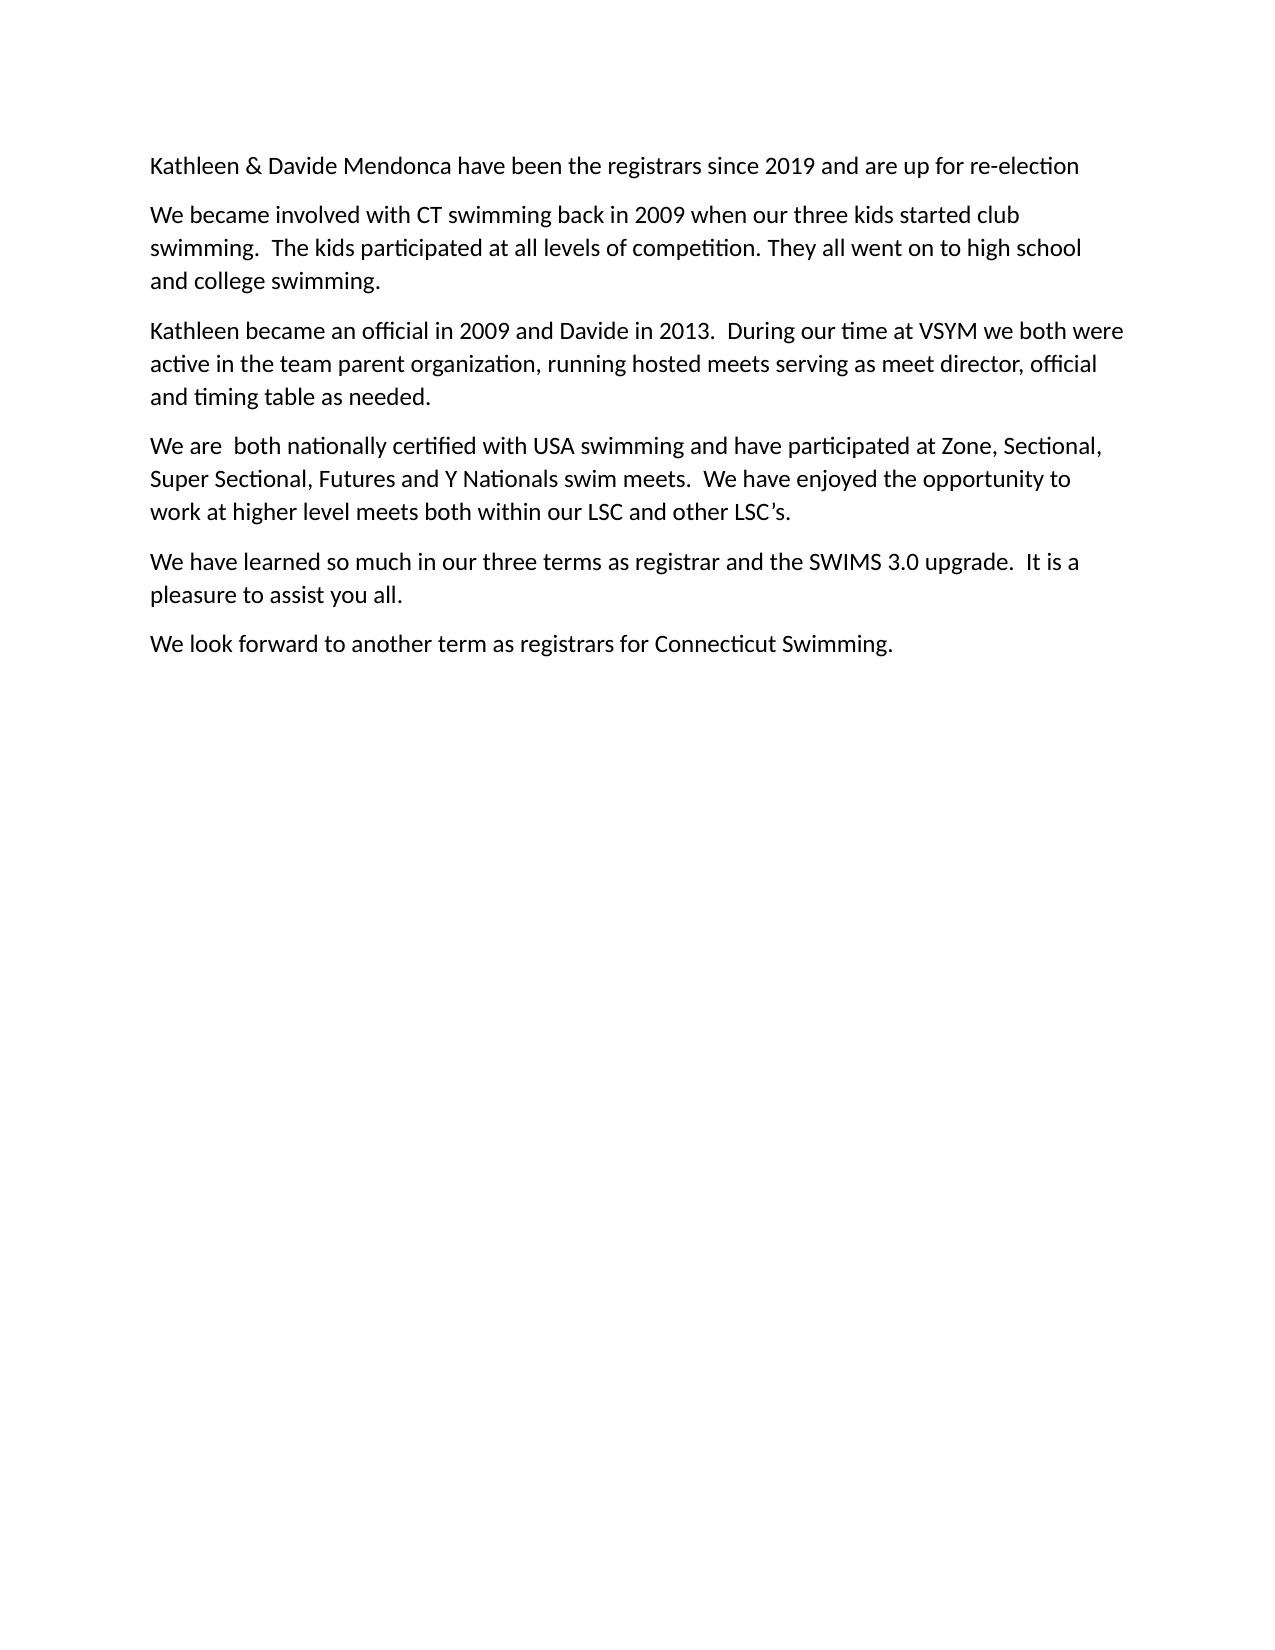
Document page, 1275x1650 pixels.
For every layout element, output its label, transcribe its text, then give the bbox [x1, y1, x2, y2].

text Kathleen became an official in 2009 and Davide in 2013. During our time at VSYM we both were active in the team parent organization, running hosted meets serving as meet director, official and timing table as needed. [150, 315, 1125, 411]
text We look forward to another term as registrars for Connecticut Swimming. [150, 628, 1125, 659]
text Kathleen & Davide Mendonca have been the registrars since 2019 and are up for re-election [150, 150, 1125, 181]
text We are both nationally certified with USA swimming and have participated at Zone, Sectional, Super Sectional, Futures and Y Nationals swim meets. We have enjoyed the opportunity to work at higher level meets both within our LSC and other LSC’s. [150, 430, 1125, 527]
text We have learned so much in our three terms as registrar and the SWIMS 3.0 upgrade. It is a pleasure to assist you all. [150, 546, 1125, 609]
text We became involved with CT swimming back in 2009 when our three kids started club swimming. The kids participated at all levels of competition. They all went on to high school and college swimming. [150, 199, 1125, 296]
